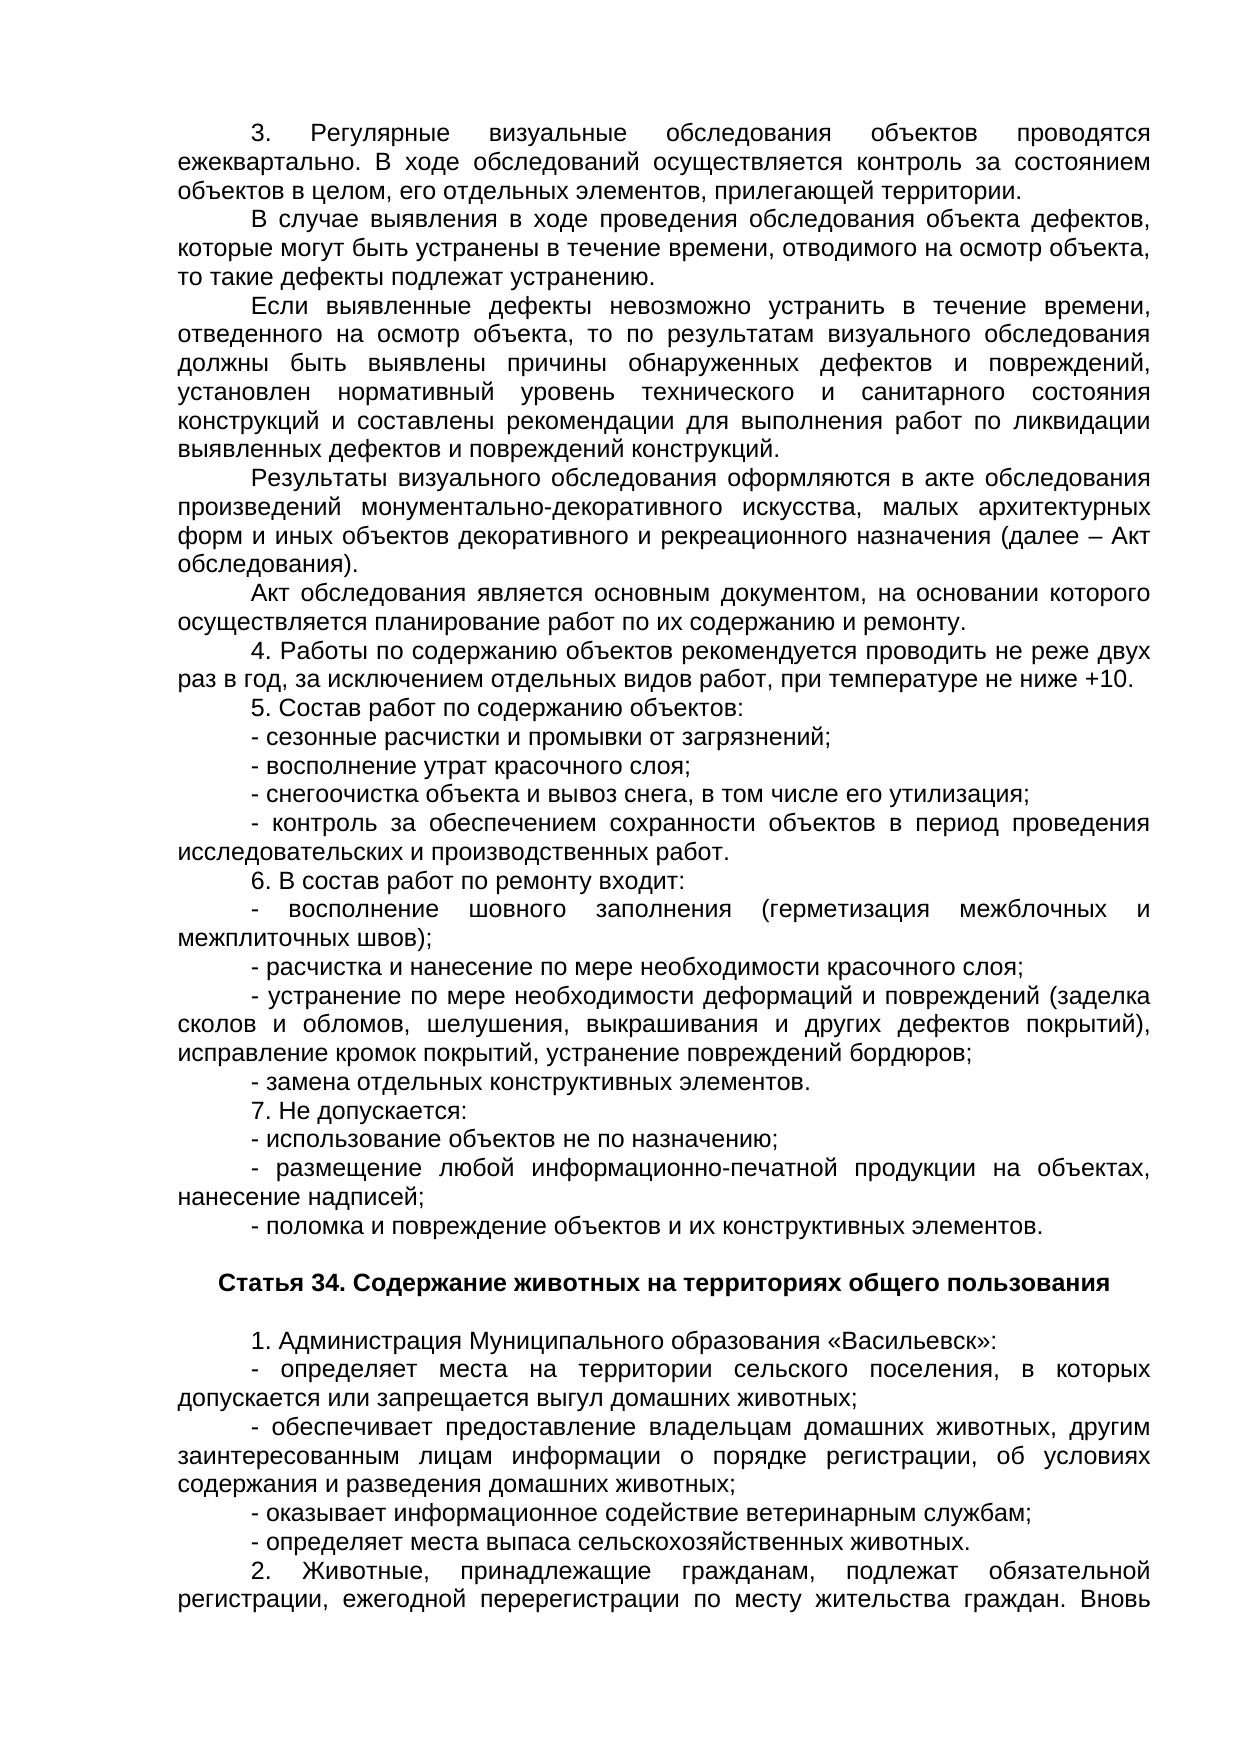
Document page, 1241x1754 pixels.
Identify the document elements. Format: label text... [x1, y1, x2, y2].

text - сезонные расчистки и промывки от загрязнений; [177, 722, 1152, 751]
text 6. В состав работ по ремонту входит: [177, 866, 1152, 894]
text Статья 34. Содержание животных на территориях общего пользования [177, 1268, 1152, 1297]
text - контроль за обеспечением сохранности объектов в период проведения исследовательских и производственных работ. [177, 808, 1152, 866]
text 1. Администрация Муниципального образования «Васильевск»: [177, 1326, 1152, 1354]
text В случае выявления в ходе проведения обследования объекта дефектов, которые могут быть устранены в течение времени, отводимого на осмотр объекта, то такие дефекты подлежат устранению. [177, 204, 1152, 291]
text - оказывает информационное содействие ветеринарным службам; [177, 1498, 1152, 1527]
text 7. Не допускается: [177, 1096, 1152, 1124]
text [177, 1556, 1152, 1613]
text Результаты визуального обследования оформляются в акте обследования произведений монументально-декоративного искусства, малых архитектурных форм и иных объектов декоративного и рекреационного назначения (далее – Акт обследования). [177, 463, 1152, 578]
text Акт обследования является основным документом, на основании которого осуществляется планирование работ по их содержанию и ремонту. [177, 578, 1152, 636]
text - расчистка и нанесение по мере необходимости красочного слоя; [177, 952, 1152, 981]
text - использование объектов не по назначению; [177, 1124, 1152, 1153]
text - размещение любой информационно-печатной продукции на объектах, нанесение надписей; [177, 1153, 1152, 1211]
text - обеспечивает предоставление владельцам домашних животных, другим заинтересованным лицам информации о порядке регистрации, об условиях содержания и разведения домашних животных; [177, 1412, 1152, 1498]
text - замена отдельных конструктивных элементов. [177, 1067, 1152, 1096]
text - поломка и повреждение объектов и их конструктивных элементов. [177, 1211, 1152, 1239]
text - определяет места выпаса сельскохозяйственных животных. [177, 1527, 1152, 1556]
text - определяет места на территории сельского поселения, в которых допускается или запрещается выгул домашних животных; [177, 1354, 1152, 1412]
text - устранение по мере необходимости деформаций и повреждений (заделка сколов и обломов, шелушения, выкрашивания и других дефектов покрытий), исправление кромок покрытий, устранение повреждений бордюров; [177, 981, 1152, 1067]
text - восполнение шовного заполнения (герметизация межблочных и межплиточных швов); [177, 894, 1152, 952]
text 4. Работы по содержанию объектов рекомендуется проводить не реже двух раз в год, за исключением отдельных видов работ, при температуре не ниже +10. [177, 636, 1152, 693]
text - снегоочистка объекта и вывоз снега, в том числе его утилизация; [177, 779, 1152, 808]
text 5. Состав работ по содержанию объектов: [177, 693, 1152, 722]
text 3. Регулярные визуальные обследования объектов проводятся ежеквартально. В ходе обследований осуществляется контроль за состоянием объектов в целом, его отдельных элементов, прилегающей территории. [177, 118, 1152, 204]
text - восполнение утрат красочного слоя; [177, 751, 1152, 779]
text Если выявленные дефекты невозможно устранить в течение времени, отведенного на осмотр объекта, то по результатам визуального обследования должны быть выявлены причины обнаруженных дефектов и повреждений, установлен нормативный уровень технического и санитарного состояния конструкций и составлены рекомендации для выполнения работ по ликвидации выявленных дефектов и повреждений конструкций. [177, 291, 1152, 463]
